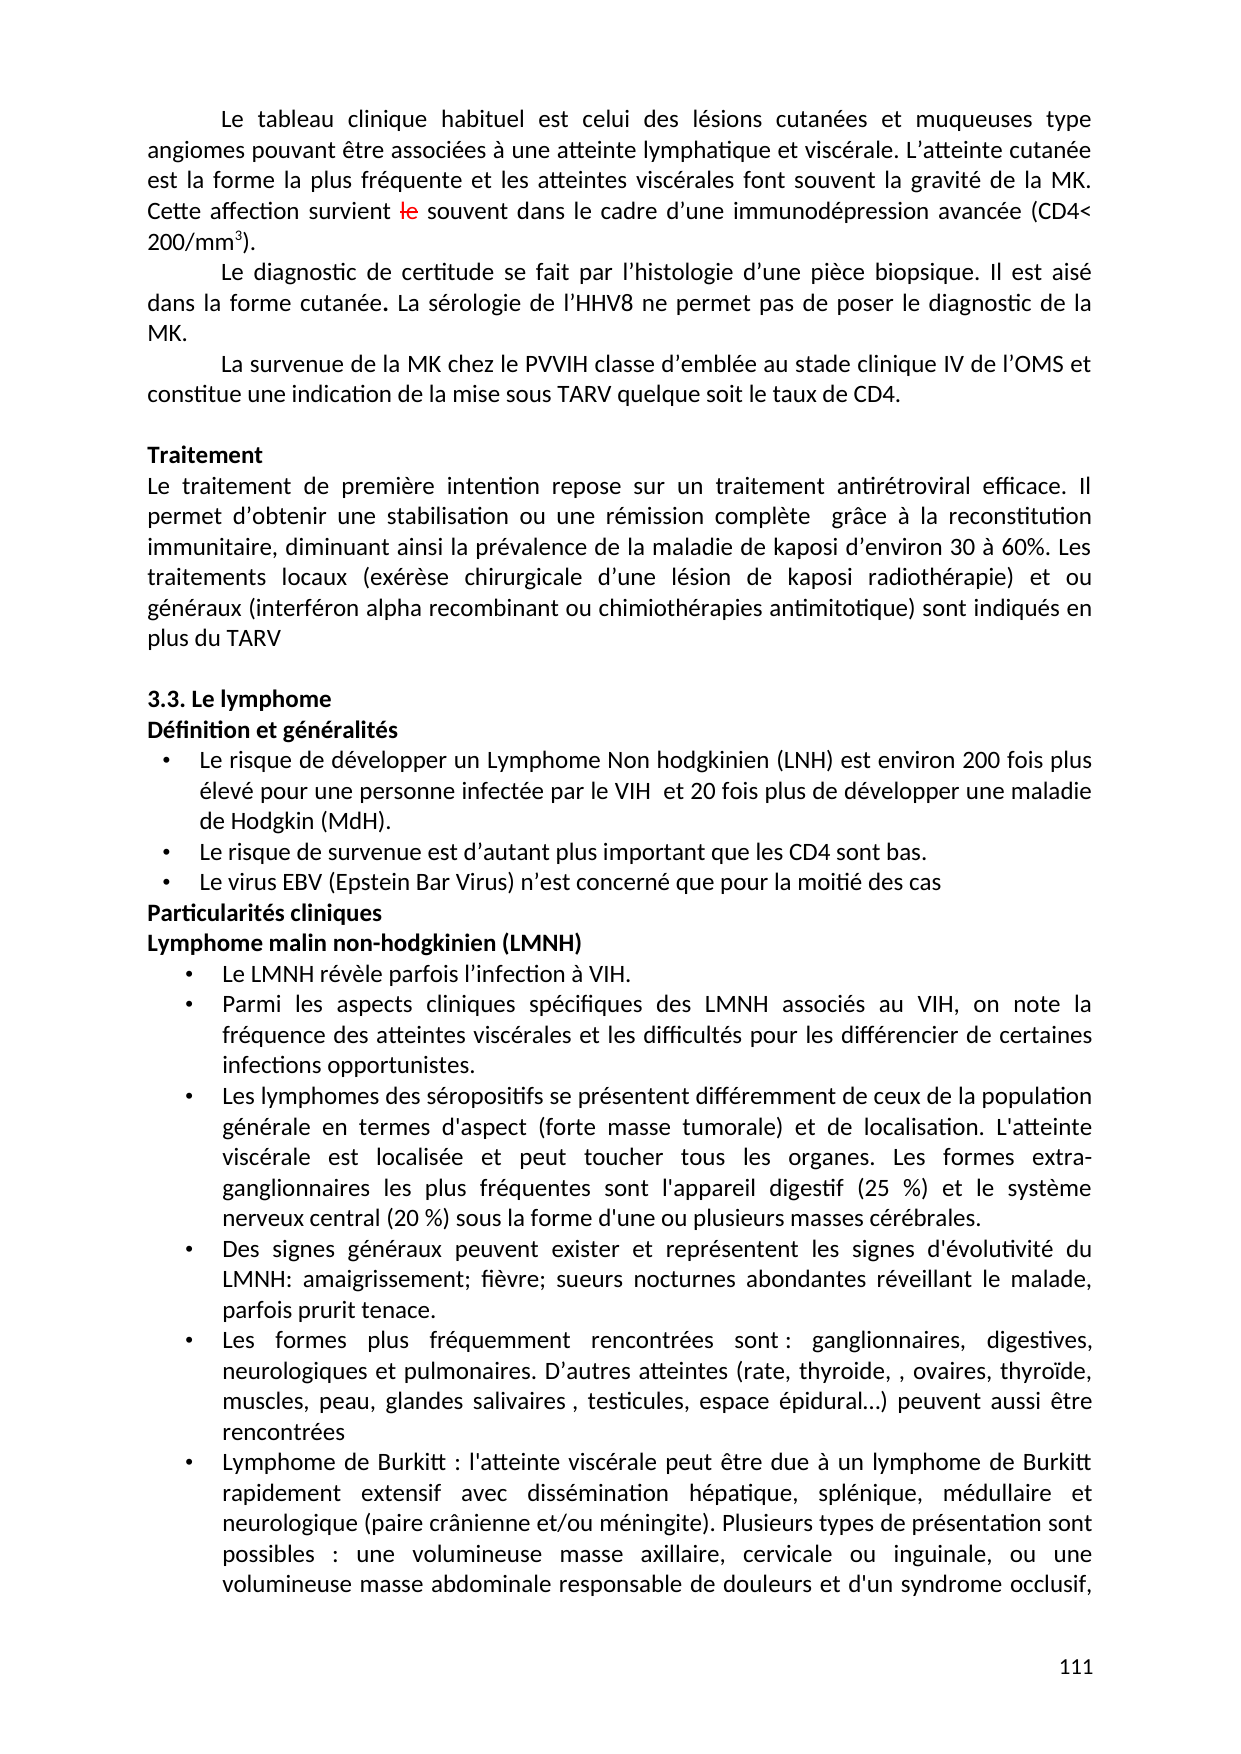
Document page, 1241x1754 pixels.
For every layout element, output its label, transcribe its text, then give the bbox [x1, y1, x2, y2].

text Le traitement de première intention repose sur un traitement antirétroviral efficace. Il permet d’obtenir une stabilisation ou une rémission complète grâce à la reconstitution immunitaire, diminuant ainsi la prévalence de la maladie de kaposi d’environ 30 à 60%. Les traitements locaux (exérèse chirurgicale d’une lésion de kaposi radiothérapie) et ou généraux (interféron alpha recombinant ou chimiothérapies antimitotique) sont indiqués en plus du TARV [147, 470, 1093, 653]
list Parmi les aspects cliniques spécifiques des LMNH associés au VIH, on note la fréquence des atteintes viscérales et les difficultés pour les différencier de certaines infections opportunistes. [184, 989, 1093, 1080]
text Le diagnostic de certitude se fait par l’histologie d’une pièce biopsique. Il est aisé dans la forme cutanée. La sérologie de l’HHV8 ne permet pas de poser le diagnostic de la MK. [147, 256, 1093, 348]
list Des signes généraux peuvent exister et représentent les signes d'évolutivité du LMNH: amaigrissement; fièvre; sueurs nocturnes abondantes réveillant le malade, parfois prurit tenace. [184, 1233, 1093, 1324]
list Le risque de développer un Lymphome Non hodgkinien (LNH) est environ 200 fois plus élevé pour une personne infectée par le VIH et 20 fois plus de développer une maladie de Hodgkin (MdH). [162, 744, 1093, 836]
list Les lymphomes des séropositifs se présentent différemment de ceux de la population générale en termes d'aspect (forte masse tumorale) et de localisation. L'atteinte viscérale est localisée et peut toucher tous les organes. Les formes extra-ganglionnaires les plus fréquentes sont l'appareil digestif (25 %) et le système nerveux central (20 %) sous la forme d'une ou plusieurs masses cérébrales. [184, 1080, 1093, 1233]
list Le LMNH révèle parfois l’infection à VIH. [184, 958, 1093, 989]
text Particularités cliniques [147, 897, 1093, 928]
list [184, 1446, 1093, 1599]
text 3.3. Le lymphome [147, 683, 1093, 714]
text Définition et généralités [147, 714, 1093, 744]
text Le tableau clinique habituel est celui des lésions cutanées et muqueuses type angiomes pouvant être associées à une atteinte lymphatique et viscérale. L’atteinte cutanée est la forme la plus fréquente et les atteintes viscérales font souvent la gravité de la MK. Cette affection survient le souvent dans le cadre d’une immunodépression avancée (CD4< 200/mm3). [147, 103, 1093, 256]
text Lymphome malin non-hodgkinien (LMNH) [147, 928, 1093, 958]
list Les formes plus fréquemment rencontrées sont : ganglionnaires, digestives, neurologiques et pulmonaires. D’autres atteintes (rate, thyroide, , ovaires, thyroïde, muscles, peau, glandes salivaires , testicules, espace épidural…) peuvent aussi être rencontrées [184, 1324, 1093, 1446]
list Le virus EBV (Epstein Bar Virus) n’est concerné que pour la moitié des cas [162, 867, 1093, 897]
text La survenue de la MK chez le PVVIH classe d’emblée au stade clinique IV de l’OMS et constitue une indication de la mise sous TARV quelque soit le taux de CD4. [147, 348, 1093, 409]
list Le risque de survenue est d’autant plus important que les CD4 sont bas. [162, 836, 1093, 867]
text Traitement [147, 439, 1093, 470]
